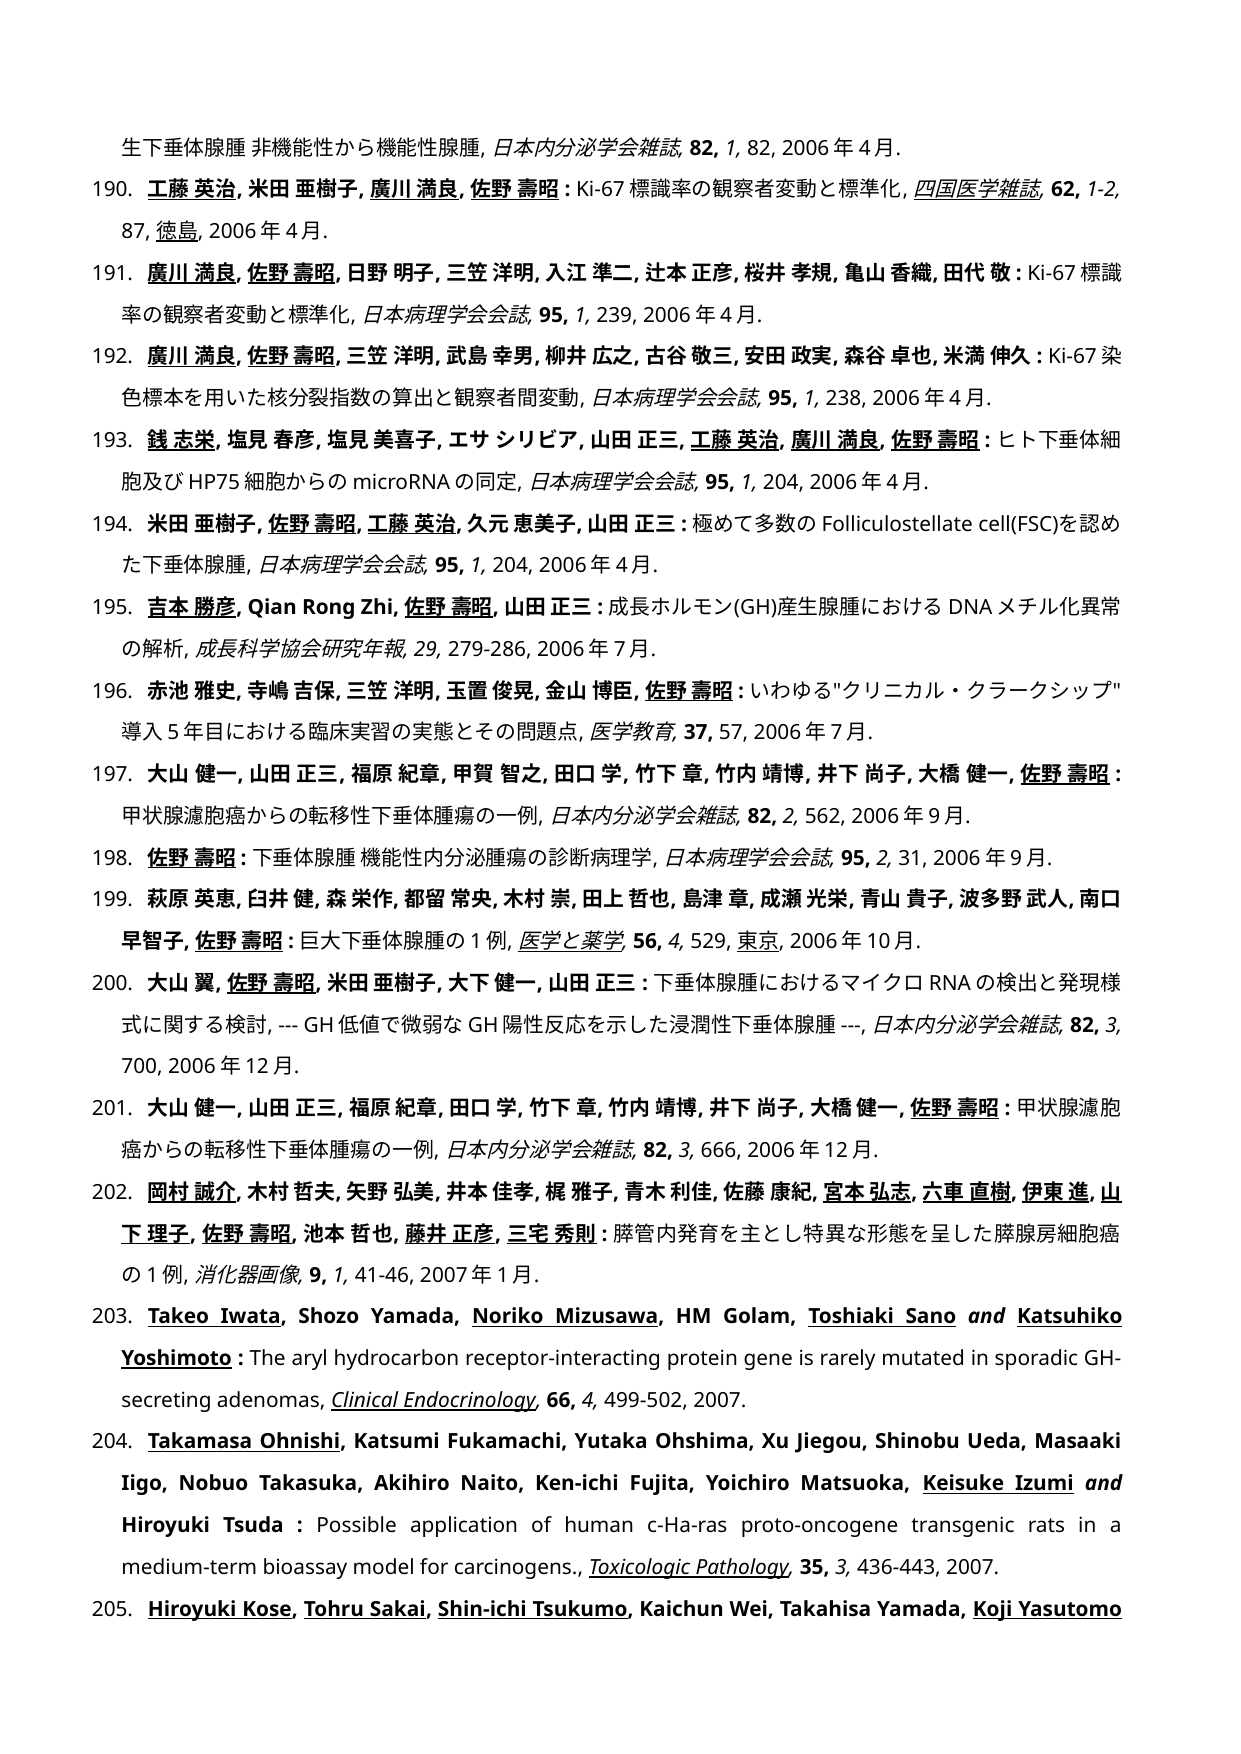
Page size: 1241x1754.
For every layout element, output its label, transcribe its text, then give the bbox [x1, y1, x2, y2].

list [92, 1587, 1122, 1629]
list 大山 健一, 山田 正三, 福原 紀章, 田口 学, 竹下 章, 竹内 靖博, 井下 尚子, 大橋 健一, 佐野 壽昭 : 甲状腺濾胞癌からの転移性下垂体腫瘍の一例, 日本内分泌学会雑誌, 82, 3, 666, 2006年12月. [92, 1086, 1122, 1169]
list 吉本 勝彦, Qian Rong Zhi, 佐野 壽昭, 山田 正三 : 成長ホルモン(GH)産生腺腫におけるDNAメチル化異常の解析, 成長科学協会研究年報, 29, 279-286, 2006年7月. [92, 584, 1122, 668]
list 廣川 満良, 佐野 壽昭, 日野 明子, 三笠 洋明, 入江 準二, 辻本 正彦, 桜井 孝規, 亀山 香織, 田代 敬 : Ki-67標識率の観察者変動と標準化, 日本病理学会会誌, 95, 1, 239, 2006年4月. [92, 250, 1122, 334]
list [92, 125, 1122, 167]
list 萩原 英恵, 臼井 健, 森 栄作, 都留 常央, 木村 崇, 田上 哲也, 島津 章, 成瀬 光栄, 青山 貴子, 波多野 武人, 南口 早智子, 佐野 壽昭 : 巨大下垂体腺腫の1例, 医学と薬学, 56, 4, 529, 東京, 2006年10月. [92, 877, 1122, 961]
list 大山 翼, 佐野 壽昭, 米田 亜樹子, 大下 健一, 山田 正三 : 下垂体腺腫におけるマイクロRNAの検出と発現様式に関する検討, --- GH低値で微弱なGH陽性反応を示した浸潤性下垂体腺腫 ---, 日本内分泌学会雑誌, 82, 3, 700, 2006年12月. [92, 961, 1122, 1086]
list 銭 志栄, 塩見 春彦, 塩見 美喜子, エサ シリビア, 山田 正三, 工藤 英治, 廣川 満良, 佐野 壽昭 : ヒト下垂体細胞及びHP75細胞からのmicroRNAの同定, 日本病理学会会誌, 95, 1, 204, 2006年4月. [92, 417, 1122, 501]
list 赤池 雅史, 寺嶋 吉保, 三笠 洋明, 玉置 俊晃, 金山 博臣, 佐野 壽昭 : いわゆる"クリニカル・クラークシップ"導入5年目における臨床実習の実態とその問題点, 医学教育, 37, 57, 2006年7月. [92, 668, 1122, 752]
list 大山 健一, 山田 正三, 福原 紀章, 甲賀 智之, 田口 学, 竹下 章, 竹内 靖博, 井下 尚子, 大橋 健一, 佐野 壽昭 : 甲状腺濾胞癌からの転移性下垂体腫瘍の一例, 日本内分泌学会雑誌, 82, 2, 562, 2006年9月. [92, 752, 1122, 835]
list 工藤 英治, 米田 亜樹子, 廣川 満良, 佐野 壽昭 : Ki-67標識率の観察者変動と標準化, 四国医学雑誌, 62, 1-2, 87, 徳島, 2006年4月. [92, 167, 1122, 250]
list Takeo Iwata, Shozo Yamada, Noriko Mizusawa, HM Golam, Toshiaki Sano and Katsuhiko Yoshimoto : The aryl hydrocarbon receptor-interacting protein gene is rarely mutated in sporadic GH-secreting adenomas, Clinical Endocrinology, 66, 4, 499-502, 2007. [92, 1295, 1122, 1420]
list 佐野 壽昭 : 下垂体腺腫 機能性内分泌腫瘍の診断病理学, 日本病理学会会誌, 95, 2, 31, 2006年9月. [92, 835, 1122, 877]
list 廣川 満良, 佐野 壽昭, 三笠 洋明, 武島 幸男, 柳井 広之, 古谷 敬三, 安田 政実, 森谷 卓也, 米満 伸久 : Ki-67染色標本を用いた核分裂指数の算出と観察者間変動, 日本病理学会会誌, 95, 1, 238, 2006年4月. [92, 334, 1122, 417]
list 岡村 誠介, 木村 哲夫, 矢野 弘美, 井本 佳孝, 梶 雅子, 青木 利佳, 佐藤 康紀, 宮本 弘志, 六車 直樹, 伊東 進, 山下 理子, 佐野 壽昭, 池本 哲也, 藤井 正彦, 三宅 秀則 : 膵管内発育を主とし特異な形態を呈した膵腺房細胞癌の1例, 消化器画像, 9, 1, 41-46, 2007年1月. [92, 1169, 1122, 1295]
list Takamasa Ohnishi, Katsumi Fukamachi, Yutaka Ohshima, Xu Jiegou, Shinobu Ueda, Masaaki Iigo, Nobuo Takasuka, Akihiro Naito, Ken-ichi Fujita, Yoichiro Matsuoka, Keisuke Izumi and Hiroyuki Tsuda : Possible application of human c-Ha-ras proto-oncogene transgenic rats in a medium-term bioassay model for carcinogens., Toxicologic Pathology, 35, 3, 436-443, 2007. [92, 1420, 1122, 1587]
list 米田 亜樹子, 佐野 壽昭, 工藤 英治, 久元 恵美子, 山田 正三 : 極めて多数のFolliculostellate cell(FSC)を認めた下垂体腺腫, 日本病理学会会誌, 95, 1, 204, 2006年4月. [92, 501, 1122, 584]
